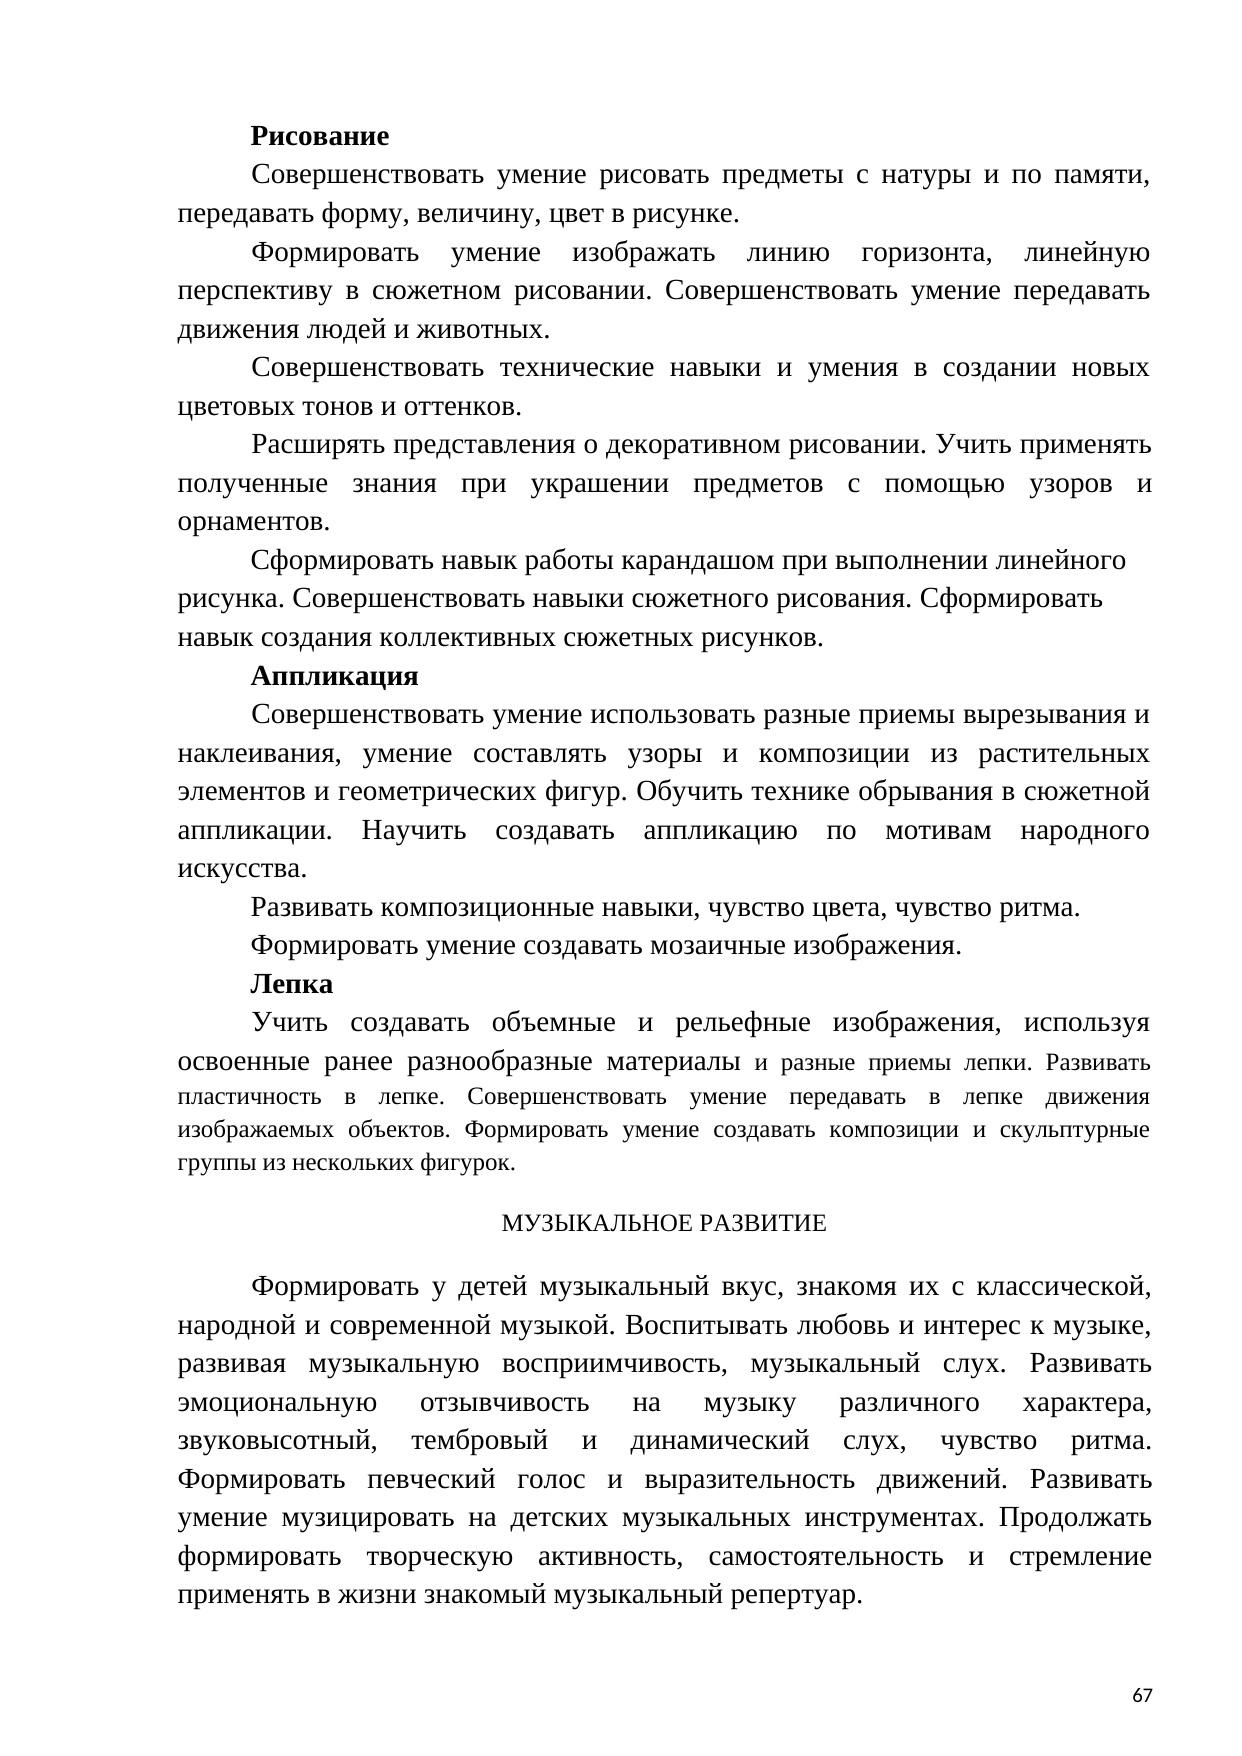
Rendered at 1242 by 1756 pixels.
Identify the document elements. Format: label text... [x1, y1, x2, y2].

text Формировать умение изображать линию горизонта, линейную перспективу в сюжетном рисовании. Совершенствовать умение передавать движения людей и животных. [177, 234, 1151, 344]
text МУЗЫКАЛЬНОЕ РАЗВИТИЕ [177, 1208, 1151, 1236]
text Сформировать навык работы карандашом при выполнении линейного [250, 542, 1151, 576]
text рисунка. Совершенствовать навыки сюжетного рисования. Сформировать навык создания коллективных сюжетных рисунков. [177, 581, 1151, 653]
text Формировать умение создавать мозаичные изображения. [250, 927, 1153, 961]
text Развивать композиционные навыки, чувство цвета, чувство ритма. [250, 889, 1153, 922]
text Лепка [250, 966, 1153, 999]
text Совершенствовать технические навыки и умения в создании новых цветовых тонов и оттенков. [177, 349, 1151, 421]
text Рисование [250, 118, 1153, 152]
text Совершенствовать умение рисовать предметы с натуры и по памяти, передавать форму, величину, цвет в рисунке. [177, 157, 1151, 229]
text Расширять представления о декоративном рисовании. Учить применять полученные знания при украшении предметов с помощью узоров и орнаментов. [177, 426, 1153, 537]
text Аппликация [250, 658, 1153, 691]
text Формировать у детей музыкальный вкус, знакомя их с классической, народной и современной музыкой. Воспитывать любовь и интерес к музыке, развивая музыкальную восприимчивость, музыкальный слух. Развивать эмоциональную отзывчивость на музыку различного характера, звуковысотный, тембровый и динамический слух, чувство ритма. Формировать певческий голос и выразительность движений. Развивать умение музицировать на детских музыкальных инструментах. Продолжать формировать творческую активность, самостоятельность и стремление применять в жизни знакомый музыкальный репертуар. [177, 1268, 1153, 1610]
text Учить создавать объемные и рельефные изображения, используя освоенные ранее разнообразные материалы и разные приемы лепки. Развивать пластичность в лепке. Совершенствовать умение передавать в лепке движения изображаемых объектов. Формировать умение создавать композиции и скульптурные группы из нескольких фигурок. [177, 1004, 1151, 1176]
text Совершенствовать умение использовать разные приемы вырезывания и наклеивания, умение составлять узоры и композиции из растительных элементов и геометрических фигур. Обучить технике обрывания в сюжетной аппликации. Научить создавать аппликацию по мотивам народного искусства. [177, 696, 1151, 884]
